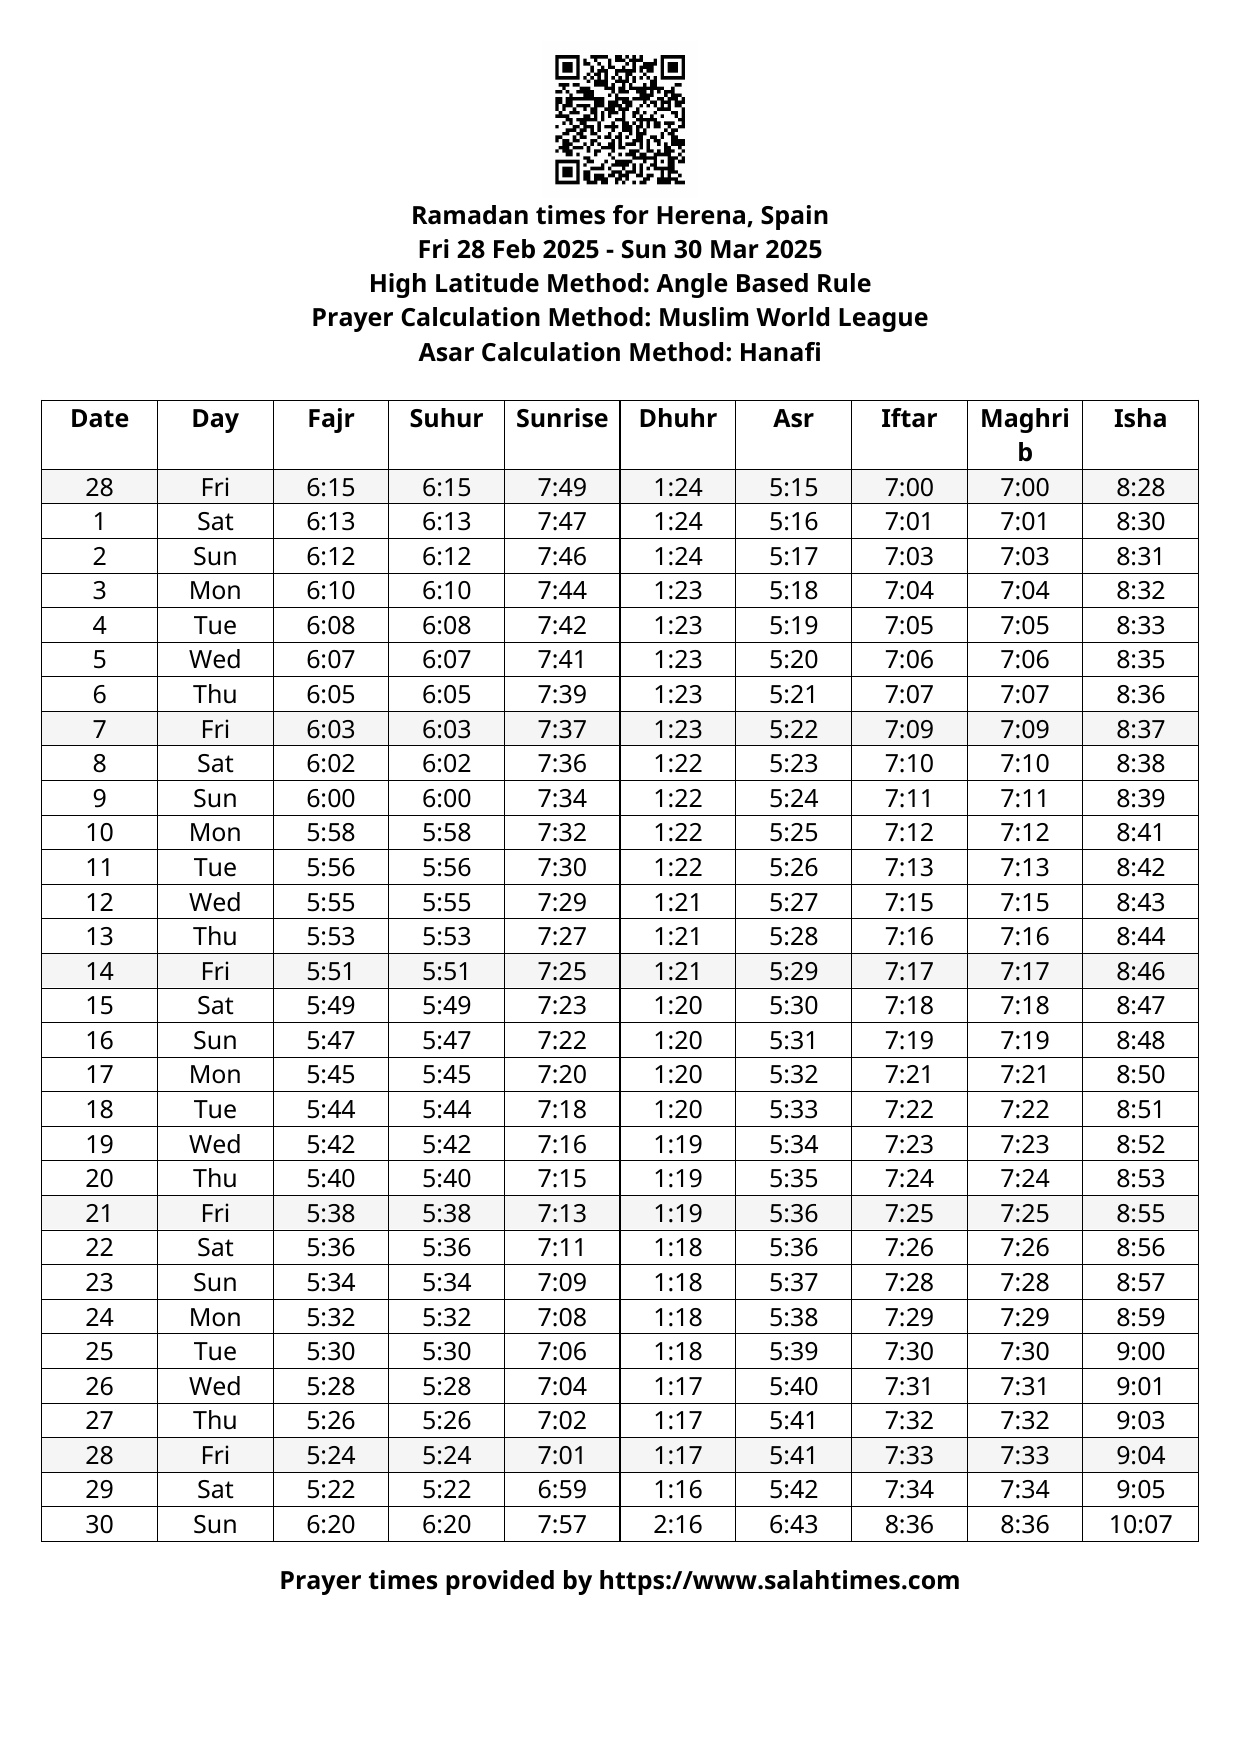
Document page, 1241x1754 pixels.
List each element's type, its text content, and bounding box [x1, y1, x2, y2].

table_cell Thu [158, 1161, 273, 1195]
table_cell 6:08 [389, 608, 504, 642]
table_cell 8:47 [1083, 989, 1198, 1022]
table_cell 1 [42, 504, 157, 538]
table_cell Thu [158, 919, 273, 953]
table_cell Sun [158, 1507, 273, 1541]
table_cell 5:36 [274, 1231, 388, 1264]
table_cell 8:53 [1083, 1161, 1198, 1195]
table_cell 7:36 [505, 746, 619, 780]
text Prayer Calculation Method: Muslim World League [42, 300, 1198, 334]
table_cell 6:12 [389, 539, 504, 572]
table_cell 7:29 [968, 1300, 1082, 1333]
table_cell 5:28 [389, 1369, 504, 1402]
table_cell 7:16 [968, 919, 1082, 953]
table_cell 5:22 [274, 1473, 388, 1506]
table_cell 7:12 [968, 816, 1082, 849]
table_cell 6:43 [736, 1507, 851, 1541]
table_cell 7:19 [852, 1023, 967, 1057]
table_cell 5:15 [736, 470, 851, 503]
table_cell 1:23 [621, 574, 735, 607]
table_cell Thu [158, 1404, 273, 1437]
table_cell 7:32 [505, 816, 619, 849]
table_cell 6:07 [274, 643, 388, 676]
table_cell 5:47 [274, 1023, 388, 1057]
table_cell Mon [158, 816, 273, 849]
table_cell 7:42 [505, 608, 619, 642]
table_cell 9:00 [1083, 1334, 1198, 1368]
table_header Asr [736, 401, 851, 469]
table_cell Wed [158, 1369, 273, 1402]
table_cell 7:06 [968, 643, 1082, 676]
table_cell 5:45 [274, 1058, 388, 1091]
table_cell 5:24 [389, 1438, 504, 1472]
table_cell 5:42 [274, 1127, 388, 1160]
table_cell 21 [42, 1196, 157, 1229]
table_cell 26 [42, 1369, 157, 1402]
table_cell 5:38 [736, 1300, 851, 1333]
table_cell 7:28 [968, 1265, 1082, 1299]
table_cell 5:44 [389, 1092, 504, 1126]
table_cell 13 [42, 919, 157, 953]
table_cell 5:49 [274, 989, 388, 1022]
table_cell 7:00 [852, 470, 967, 503]
table_cell 6:10 [274, 574, 388, 607]
table_cell Sat [158, 504, 273, 538]
table_cell 8:46 [1083, 954, 1198, 987]
table_header Suhur [389, 401, 504, 469]
table_cell 5:23 [736, 746, 851, 780]
table_cell 22 [42, 1231, 157, 1264]
table_cell 5:41 [736, 1404, 851, 1437]
table_cell 12 [42, 885, 157, 918]
table_cell 1:22 [621, 781, 735, 814]
table_cell Sat [158, 1473, 273, 1506]
table_cell 9 [42, 781, 157, 814]
table_cell 7:11 [852, 781, 967, 814]
table_cell 7:09 [505, 1265, 619, 1299]
table_cell 8:37 [1083, 712, 1198, 745]
table_cell 6:15 [389, 470, 504, 503]
table_cell Thu [158, 677, 273, 711]
table_cell 7:41 [505, 643, 619, 676]
table_cell 7:22 [505, 1023, 619, 1057]
table_cell 7:02 [505, 1404, 619, 1437]
table_cell 7:13 [968, 850, 1082, 884]
table_cell 3 [42, 574, 157, 607]
table_cell 7:24 [968, 1161, 1082, 1195]
table_cell 6:02 [274, 746, 388, 780]
table_cell 8:36 [852, 1507, 967, 1541]
table_cell 7:20 [505, 1058, 619, 1091]
table_cell 1:18 [621, 1300, 735, 1333]
table_cell 5:19 [736, 608, 851, 642]
table_cell 8:42 [1083, 850, 1198, 884]
table_cell 1:18 [621, 1265, 735, 1299]
table_cell 1:18 [621, 1231, 735, 1264]
table_cell 1:20 [621, 1058, 735, 1091]
table_cell 6:20 [274, 1507, 388, 1541]
table_cell 5:30 [274, 1334, 388, 1368]
table_cell 1:17 [621, 1369, 735, 1402]
table_cell 6:03 [274, 712, 388, 745]
table_cell 6 [42, 677, 157, 711]
table_cell 6:05 [389, 677, 504, 711]
table_cell 5:29 [736, 954, 851, 987]
table_cell 6:15 [274, 470, 388, 503]
table_cell 7:23 [505, 989, 619, 1022]
table_cell 1:21 [621, 885, 735, 918]
table_cell 5:30 [736, 989, 851, 1022]
table_cell 7:17 [852, 954, 967, 987]
table_cell 29 [42, 1473, 157, 1506]
table_cell 5:32 [736, 1058, 851, 1091]
table_cell 1:21 [621, 954, 735, 987]
table_cell 1:19 [621, 1196, 735, 1229]
table_cell 7:47 [505, 504, 619, 538]
table_cell Sun [158, 539, 273, 572]
table_cell 7:18 [968, 989, 1082, 1022]
table_cell 1:21 [621, 919, 735, 953]
table_cell 7:30 [968, 1334, 1082, 1368]
table_cell 8:57 [1083, 1265, 1198, 1299]
table_cell 1:19 [621, 1161, 735, 1195]
table_cell 7:01 [968, 504, 1082, 538]
table_cell 7:49 [505, 470, 619, 503]
table_cell 7:29 [505, 885, 619, 918]
table_cell 7:04 [505, 1369, 619, 1402]
table_cell 5:27 [736, 885, 851, 918]
table_header Date [42, 401, 157, 469]
table_cell 5:38 [389, 1196, 504, 1229]
text Fri 28 Feb 2025 - Sun 30 Mar 2025 [42, 232, 1198, 266]
table_cell 6:02 [389, 746, 504, 780]
table_cell 5:53 [274, 919, 388, 953]
table_cell Fri [158, 470, 273, 503]
table_cell 7:18 [852, 989, 967, 1022]
table_cell 1:22 [621, 816, 735, 849]
table_cell 9:04 [1083, 1438, 1198, 1472]
table_cell 5:17 [736, 539, 851, 572]
table_cell Sun [158, 1023, 273, 1057]
table_cell 8:48 [1083, 1023, 1198, 1057]
table_cell 7:04 [968, 574, 1082, 607]
table_cell 5:40 [274, 1161, 388, 1195]
table_cell 7:16 [852, 919, 967, 953]
table_cell Tue [158, 850, 273, 884]
table_header Fajr [274, 401, 388, 469]
table_cell 7:29 [852, 1300, 967, 1333]
table_cell Mon [158, 574, 273, 607]
table_cell 8:44 [1083, 919, 1198, 953]
table_cell 8:36 [968, 1507, 1082, 1541]
table_cell 5:24 [274, 1438, 388, 1472]
table_cell 5:26 [274, 1404, 388, 1437]
table_cell 1:23 [621, 712, 735, 745]
table_cell 25 [42, 1334, 157, 1368]
table_cell 7:16 [505, 1127, 619, 1160]
table_cell 7:13 [505, 1196, 619, 1229]
table_cell 6:13 [389, 504, 504, 538]
table_cell 5:18 [736, 574, 851, 607]
table_cell 5:45 [389, 1058, 504, 1091]
table_cell 28 [42, 470, 157, 503]
table_cell Wed [158, 643, 273, 676]
table_cell 7:10 [852, 746, 967, 780]
table_cell 1:23 [621, 608, 735, 642]
table_cell Tue [158, 608, 273, 642]
table_cell 1:20 [621, 1092, 735, 1126]
table_cell 5:51 [389, 954, 504, 987]
table_cell 9:05 [1083, 1473, 1198, 1506]
table_cell 5:32 [389, 1300, 504, 1333]
table_cell 8:38 [1083, 746, 1198, 780]
table_cell 7:04 [852, 574, 967, 607]
table_cell Tue [158, 1334, 273, 1368]
table_cell 2 [42, 539, 157, 572]
table_cell 7:25 [505, 954, 619, 987]
table_cell 5:32 [274, 1300, 388, 1333]
table_cell 5:53 [389, 919, 504, 953]
table_cell 1:24 [621, 470, 735, 503]
table_cell 1:17 [621, 1404, 735, 1437]
table_cell 8:43 [1083, 885, 1198, 918]
table_cell 1:22 [621, 850, 735, 884]
table_cell 1:23 [621, 677, 735, 711]
table_cell 19 [42, 1127, 157, 1160]
table_cell 5:28 [274, 1369, 388, 1402]
table_cell 5:36 [389, 1231, 504, 1264]
table_cell 7:13 [852, 850, 967, 884]
table_cell Wed [158, 885, 273, 918]
table_header Sunrise [505, 401, 619, 469]
table_cell 9:03 [1083, 1404, 1198, 1437]
table_cell 1:19 [621, 1127, 735, 1160]
table_cell 8:39 [1083, 781, 1198, 814]
table_cell 20 [42, 1161, 157, 1195]
table_cell 7:39 [505, 677, 619, 711]
table_cell 8:35 [1083, 643, 1198, 676]
table_cell 5:47 [389, 1023, 504, 1057]
table_cell 5:22 [736, 712, 851, 745]
table_cell 5:21 [736, 677, 851, 711]
table_cell 14 [42, 954, 157, 987]
table_cell 5:30 [389, 1334, 504, 1368]
table_cell 18 [42, 1092, 157, 1126]
table_cell 27 [42, 1404, 157, 1437]
table_cell 7:23 [852, 1127, 967, 1160]
table_cell 5:55 [274, 885, 388, 918]
table_cell 7:30 [852, 1334, 967, 1368]
text High Latitude Method: Angle Based Rule [42, 266, 1198, 300]
table_cell 7:06 [852, 643, 967, 676]
table_cell Mon [158, 1058, 273, 1091]
table_cell 8:32 [1083, 574, 1198, 607]
table_cell 5:26 [389, 1404, 504, 1437]
table_cell Fri [158, 1196, 273, 1229]
table_cell 7:31 [968, 1369, 1082, 1402]
table_cell 7:07 [852, 677, 967, 711]
table_cell 7 [42, 712, 157, 745]
table_cell 8:41 [1083, 816, 1198, 849]
table_cell 7:06 [505, 1334, 619, 1368]
table_cell 6:20 [389, 1507, 504, 1541]
table_cell 7:10 [968, 746, 1082, 780]
table_cell 5:20 [736, 643, 851, 676]
table_cell 5:22 [389, 1473, 504, 1506]
table_cell 1:24 [621, 539, 735, 572]
table_cell 7:34 [852, 1473, 967, 1506]
table_cell 7:18 [505, 1092, 619, 1126]
table_cell 7:44 [505, 574, 619, 607]
table_cell 1:17 [621, 1438, 735, 1472]
table_cell 2:16 [621, 1507, 735, 1541]
table_cell 8 [42, 746, 157, 780]
table_cell 7:57 [505, 1507, 619, 1541]
table_cell 1:20 [621, 1023, 735, 1057]
table_cell 7:26 [968, 1231, 1082, 1264]
table_cell 9:01 [1083, 1369, 1198, 1402]
table_cell 8:56 [1083, 1231, 1198, 1264]
table_cell 6:59 [505, 1473, 619, 1506]
table_cell 5:40 [389, 1161, 504, 1195]
table_cell 5:34 [736, 1127, 851, 1160]
table_cell 7:09 [968, 712, 1082, 745]
table_cell 7:11 [505, 1231, 619, 1264]
table_cell 7:28 [852, 1265, 967, 1299]
table_cell 5:31 [736, 1023, 851, 1057]
table_cell 5:42 [736, 1473, 851, 1506]
table_cell 7:01 [852, 504, 967, 538]
table_cell 5 [42, 643, 157, 676]
table_cell 7:34 [968, 1473, 1082, 1506]
table_cell Sat [158, 989, 273, 1022]
table_cell 17 [42, 1058, 157, 1091]
table_cell 6:10 [389, 574, 504, 607]
table_cell 5:16 [736, 504, 851, 538]
table_cell 5:36 [736, 1231, 851, 1264]
table_cell 7:33 [968, 1438, 1082, 1472]
table_cell 15 [42, 989, 157, 1022]
table_cell 7:08 [505, 1300, 619, 1333]
table_cell 5:38 [274, 1196, 388, 1229]
table_cell 5:41 [736, 1438, 851, 1472]
table_header Dhuhr [621, 401, 735, 469]
table_cell 7:33 [852, 1438, 967, 1472]
table_cell 5:35 [736, 1161, 851, 1195]
table_cell 7:25 [852, 1196, 967, 1229]
table_cell 7:07 [968, 677, 1082, 711]
table_cell 7:32 [852, 1404, 967, 1437]
table_cell 16 [42, 1023, 157, 1057]
table_cell 5:28 [736, 919, 851, 953]
table_cell 7:22 [852, 1092, 967, 1126]
table_cell Fri [158, 712, 273, 745]
table_cell Fri [158, 954, 273, 987]
table_cell 7:15 [852, 885, 967, 918]
table_cell 7:46 [505, 539, 619, 572]
table_cell 1:20 [621, 989, 735, 1022]
table_cell 7:31 [852, 1369, 967, 1402]
table_cell 8:36 [1083, 677, 1198, 711]
table_cell 8:52 [1083, 1127, 1198, 1160]
table_cell 7:30 [505, 850, 619, 884]
table_cell Wed [158, 1127, 273, 1160]
table_header Iftar [852, 401, 967, 469]
table_cell 7:32 [968, 1404, 1082, 1437]
table_cell 7:11 [968, 781, 1082, 814]
table_cell 7:22 [968, 1092, 1082, 1126]
table_cell 5:51 [274, 954, 388, 987]
table_cell 1:23 [621, 643, 735, 676]
table_cell 5:42 [389, 1127, 504, 1160]
table_cell 5:34 [389, 1265, 504, 1299]
table_cell 5:36 [736, 1196, 851, 1229]
text Ramadan times for Herena, Spain [42, 198, 1198, 232]
table_cell 7:21 [968, 1058, 1082, 1091]
table_cell 5:58 [389, 816, 504, 849]
table_cell 7:01 [505, 1438, 619, 1472]
table_cell 8:51 [1083, 1092, 1198, 1126]
table_cell 8:55 [1083, 1196, 1198, 1229]
table_cell 5:56 [389, 850, 504, 884]
table_cell Sun [158, 1265, 273, 1299]
table_cell 5:24 [736, 781, 851, 814]
table_cell 7:21 [852, 1058, 967, 1091]
table_cell 7:19 [968, 1023, 1082, 1057]
table_cell 8:30 [1083, 504, 1198, 538]
text Prayer times provided by https://www.salahtimes.com [42, 1563, 1198, 1597]
table_cell 8:50 [1083, 1058, 1198, 1091]
table_cell 10 [42, 816, 157, 849]
table_cell 6:12 [274, 539, 388, 572]
table_cell 30 [42, 1507, 157, 1541]
table_cell 5:56 [274, 850, 388, 884]
table_cell 7:05 [852, 608, 967, 642]
table_cell 7:26 [852, 1231, 967, 1264]
table_cell 6:05 [274, 677, 388, 711]
table_cell 6:03 [389, 712, 504, 745]
table_cell 1:22 [621, 746, 735, 780]
table_cell 6:08 [274, 608, 388, 642]
table_cell 24 [42, 1300, 157, 1333]
picture [542, 41, 699, 198]
table_cell 7:15 [968, 885, 1082, 918]
table_cell 7:25 [968, 1196, 1082, 1229]
table_cell 8:31 [1083, 539, 1198, 572]
table_cell Mon [158, 1300, 273, 1333]
table_cell 5:26 [736, 850, 851, 884]
table_cell 7:09 [852, 712, 967, 745]
table_cell Sun [158, 781, 273, 814]
table_cell 7:34 [505, 781, 619, 814]
table_cell Sat [158, 1231, 273, 1264]
table_cell 10:07 [1083, 1507, 1198, 1541]
table_cell 5:34 [274, 1265, 388, 1299]
table_cell Tue [158, 1092, 273, 1126]
table_cell 7:23 [968, 1127, 1082, 1160]
table_cell 7:03 [852, 539, 967, 572]
table_cell 6:13 [274, 504, 388, 538]
table_cell 7:17 [968, 954, 1082, 987]
table_cell 5:55 [389, 885, 504, 918]
table_cell 7:12 [852, 816, 967, 849]
table_cell 7:03 [968, 539, 1082, 572]
table_cell 5:25 [736, 816, 851, 849]
table_cell 7:37 [505, 712, 619, 745]
table_cell 5:39 [736, 1334, 851, 1368]
table_cell 7:00 [968, 470, 1082, 503]
text Asar Calculation Method: Hanafi [42, 334, 1198, 368]
table_cell 6:07 [389, 643, 504, 676]
table_cell Fri [158, 1438, 273, 1472]
table_cell 1:24 [621, 504, 735, 538]
table_cell 5:49 [389, 989, 504, 1022]
table_cell 8:28 [1083, 470, 1198, 503]
table_cell 1:18 [621, 1334, 735, 1368]
table_cell 7:24 [852, 1161, 967, 1195]
table_cell Sat [158, 746, 273, 780]
table_cell 5:33 [736, 1092, 851, 1126]
table_cell 28 [42, 1438, 157, 1472]
table_cell 5:37 [736, 1265, 851, 1299]
table_cell 11 [42, 850, 157, 884]
table_cell 7:27 [505, 919, 619, 953]
table_cell 6:00 [389, 781, 504, 814]
table_cell 23 [42, 1265, 157, 1299]
table_cell 7:05 [968, 608, 1082, 642]
table_header Isha [1083, 401, 1198, 469]
table_header Day [158, 401, 273, 469]
table_cell 5:58 [274, 816, 388, 849]
table_cell 8:59 [1083, 1300, 1198, 1333]
table_cell 4 [42, 608, 157, 642]
table_cell 6:00 [274, 781, 388, 814]
table_cell 1:16 [621, 1473, 735, 1506]
table_cell 5:44 [274, 1092, 388, 1126]
table_cell 7:15 [505, 1161, 619, 1195]
table_header Maghrib [968, 401, 1082, 469]
table_cell 8:33 [1083, 608, 1198, 642]
table_cell 5:40 [736, 1369, 851, 1402]
